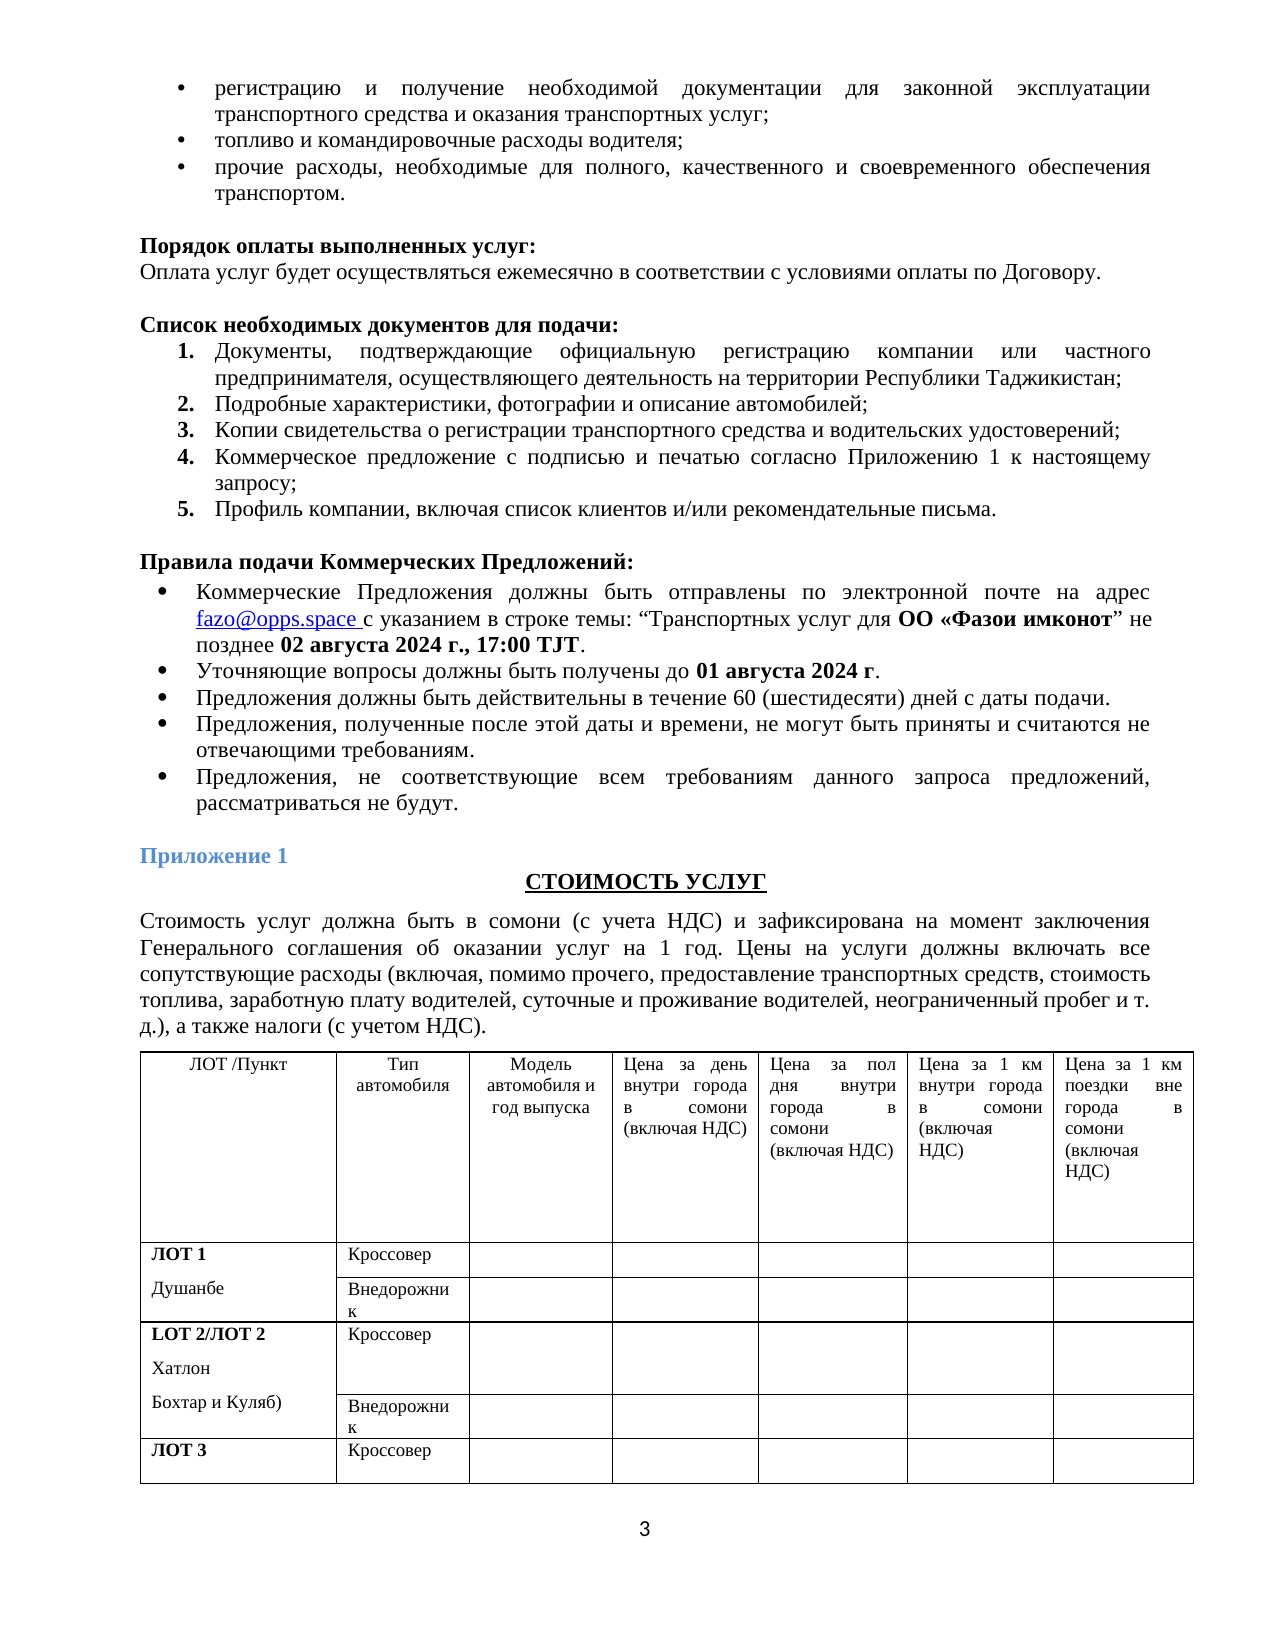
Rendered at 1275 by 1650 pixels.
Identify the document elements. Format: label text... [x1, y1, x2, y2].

table_cell [613, 1278, 758, 1321]
list Профиль компании, включая список клиентов и/или рекомендательные письма. [177, 496, 1152, 522]
list Предложения должны быть действительны в течение 60 (шестидесяти) дней с даты подачи. [158, 684, 1152, 710]
table_header Цена за 1 км поездки вне города в сомони (включая НДС) [1054, 1053, 1193, 1242]
list регистрацию и получение необходимой документации для законной эксплуатации транспортного средства и оказания транспортных услуг; [177, 74, 1152, 127]
list Предложения, полученные после этой даты и времени, не могут быть приняты и считаются не отвечающими требованиям. [158, 710, 1152, 763]
table_cell Кроссовер [337, 1323, 469, 1394]
table_cell [908, 1395, 1053, 1438]
table_header Модель автомобиля и год выпуска [470, 1053, 612, 1242]
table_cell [141, 1439, 336, 1483]
table_header Тип автомобиля [337, 1053, 469, 1242]
text Порядок оплаты выполненных услуг: [139, 232, 1152, 258]
list топливо и командировочные расходы водителя; [177, 127, 1152, 153]
table_header Цена за день внутри города в сомони (включая НДС) [613, 1053, 758, 1242]
table_cell [1054, 1278, 1193, 1321]
table_header ЛОТ /Пункт [141, 1053, 336, 1242]
table_cell [908, 1243, 1053, 1277]
table_header Цена за 1 км внутри города в сомони (включая НДС) [908, 1053, 1053, 1242]
list Коммерческие Предложения должны быть отправлены по электронной почте на адрес fazo@opps.space с указанием в строке темы: “Транспортных услуг для ОО «Фазои имконот” не позднее 02 августа 2024 г., 17:00 TJT. [158, 578, 1152, 657]
text Стоимость услуг должна быть в сомони (с учета НДС) и зафиксирована на момент заключения Генерального соглашения об оказании услуг на 1 год. Цены на услуги должны включать все сопутствующие расходы (включая, помимо прочего, предоставление транспортных средств, стоимость топлива, заработную плату водителей, суточные и проживание водителей, неограниченный пробег и т. д.), а также налоги (c учетом НДС). [139, 907, 1152, 1039]
table_cell [908, 1323, 1053, 1394]
table_cell [470, 1395, 612, 1438]
list Документы, подтверждающие официальную регистрацию компании или частного предпринимателя, осуществляющего деятельность на территории Республики Таджикистан; [177, 337, 1152, 390]
text Список необходимых документов для подачи: [139, 311, 1152, 337]
table_cell [759, 1395, 907, 1438]
table_cell Внедорожник [337, 1395, 469, 1438]
table_cell [759, 1323, 907, 1394]
table_header Цена за пол дня внутри города в сомони (включая НДС) [759, 1053, 907, 1242]
table_cell [470, 1278, 612, 1321]
table_cell [908, 1278, 1053, 1321]
text Оплата услуг будет осуществляться ежемесячно в соответствии с условиями оплаты по Договору. [139, 258, 1152, 285]
table_cell Кроссовер [337, 1243, 469, 1277]
text Правила подачи Коммерческих Предложений: [139, 548, 1152, 574]
table_cell [908, 1439, 1053, 1483]
table_cell Кроссовер [337, 1439, 469, 1483]
list Приложение 1 [139, 842, 1152, 868]
table_cell [613, 1439, 758, 1483]
table_cell [470, 1243, 612, 1277]
table_cell [759, 1243, 907, 1277]
table_cell [1054, 1395, 1193, 1438]
table_cell ЛОТ 1 Душанбе [141, 1243, 336, 1321]
list Предложения, не соответствующие всем требованиям данного запроса предложений, рассматриваться не будут. [158, 763, 1152, 816]
list Подробные характеристики, фотографии и описание автомобилей; [177, 390, 1152, 416]
table_cell [1054, 1323, 1193, 1394]
table_cell [613, 1323, 758, 1394]
list Коммерческое предложение с подписью и печатью согласно Приложению 1 к настоящему запросу; [177, 443, 1152, 496]
table_cell [759, 1278, 907, 1321]
text СТОИМОСТЬ УСЛУГ [139, 868, 1152, 895]
table_cell Внедорожник [337, 1278, 469, 1321]
table_cell [470, 1439, 612, 1483]
table_cell LOT 2/ЛОТ 2 Хатлон Бохтар и Куляб) [141, 1323, 336, 1438]
table_cell [1054, 1243, 1193, 1277]
table_cell [1054, 1439, 1193, 1483]
table_cell [759, 1439, 907, 1483]
table_cell [613, 1243, 758, 1277]
table_cell [470, 1323, 612, 1394]
list Копии свидетельства о регистрации транспортного средства и водительских удостоверений; [177, 416, 1152, 443]
list Уточняющие вопросы должны быть получены до 01 августа 2024 г. [158, 657, 1152, 684]
table_cell [613, 1395, 758, 1438]
list прочие расходы, необходимые для полного, качественного и своевременного обеспечения транспортом. [177, 153, 1152, 206]
